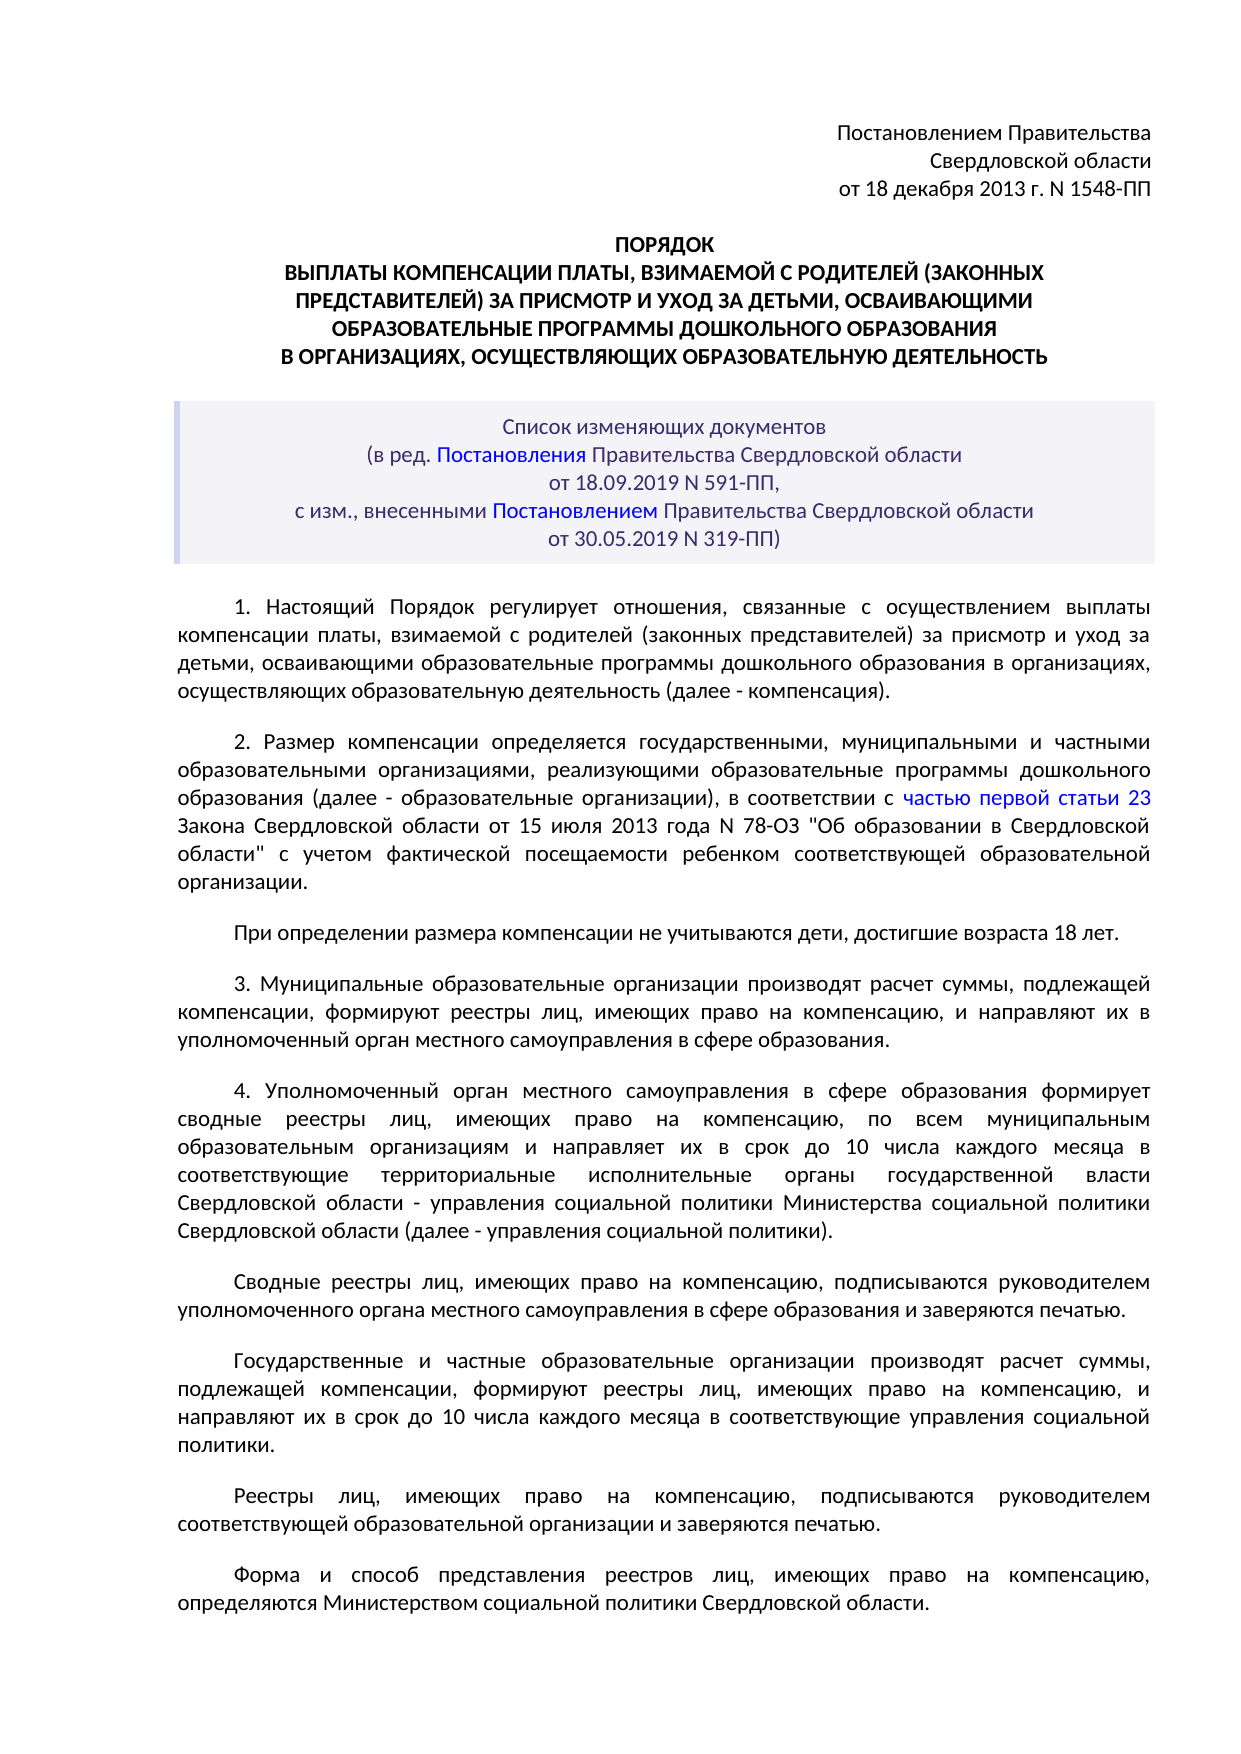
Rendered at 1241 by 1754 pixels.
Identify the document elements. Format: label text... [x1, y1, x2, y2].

title ОБРАЗОВАТЕЛЬНЫЕ ПРОГРАММЫ ДОШКОЛЬНОГО ОБРАЗОВАНИЯ [177, 314, 1152, 342]
text При определении размера компенсации не учитываются дети, достигшие возраста 18 лет. [177, 918, 1152, 946]
title ПРЕДСТАВИТЕЛЕЙ) ЗА ПРИСМОТР И УХОД ЗА ДЕТЬМИ, ОСВАИВАЮЩИМИ [177, 286, 1152, 314]
text Постановлением Правительства [177, 118, 1152, 146]
text Сводные реестры лиц, имеющих право на компенсацию, подписываются руководителем уполномоченного органа местного самоуправления в сфере образования и заверяются печатью. [177, 1267, 1152, 1323]
table_header Список изменяющих документов (в ред. Постановления Правительства Свердловской области от 18.09.2019 N 591-ПП, с изм., внесенными Постановлением Правительства Свердловской области от 30.05.2019 N 319-ПП) [180, 401, 1149, 564]
text Форма и способ представления реестров лиц, имеющих право на компенсацию, определяются Министерством социальной политики Свердловской области. [177, 1560, 1152, 1616]
text 4. Уполномоченный орган местного самоуправления в сфере образования формирует сводные реестры лиц, имеющих право на компенсацию, по всем муниципальным образовательным организациям и направляет их в срок до 10 числа каждого месяца в соответствующие территориальные исполнительные органы государственной власти Свердловской области - управления социальной политики Министерства социальной политики Свердловской области (далее - управления социальной политики). [177, 1076, 1152, 1244]
text Государственные и частные образовательные организации производят расчет суммы, подлежащей компенсации, формируют реестры лиц, имеющих право на компенсацию, и направляют их в срок до 10 числа каждого месяца в соответствующие управления социальной политики. [177, 1346, 1152, 1458]
text Свердловской области [177, 146, 1152, 174]
title ПОРЯДОК [177, 230, 1152, 258]
text 1. Настоящий Порядок регулирует отношения, связанные с осуществлением выплаты компенсации платы, взимаемой с родителей (законных представителей) за присмотр и уход за детьми, осваивающими образовательные программы дошкольного образования в организациях, осуществляющих образовательную деятельность (далее - компенсация). [177, 592, 1152, 704]
text 3. Муниципальные образовательные организации производят расчет суммы, подлежащей компенсации, формируют реестры лиц, имеющих право на компенсацию, и направляют их в уполномоченный орган местного самоуправления в сфере образования. [177, 969, 1152, 1053]
text 2. Размер компенсации определяется государственными, муниципальными и частными образовательными организациями, реализующими образовательные программы дошкольного образования (далее - образовательные организации), в соответствии с частью первой статьи 23 Закона Свердловской области от 15 июля 2013 года N 78-ОЗ "Об образовании в Свердловской области" с учетом фактической посещаемости ребенком соответствующей образовательной организации. [177, 727, 1152, 895]
title В ОРГАНИЗАЦИЯХ, ОСУЩЕСТВЛЯЮЩИХ ОБРАЗОВАТЕЛЬНУЮ ДЕЯТЕЛЬНОСТЬ [177, 342, 1152, 370]
title ВЫПЛАТЫ КОМПЕНСАЦИИ ПЛАТЫ, ВЗИМАЕМОЙ С РОДИТЕЛЕЙ (ЗАКОННЫХ [177, 258, 1152, 286]
text от 18 декабря 2013 г. N 1548-ПП [177, 174, 1152, 202]
text Реестры лиц, имеющих право на компенсацию, подписываются руководителем соответствующей образовательной организации и заверяются печатью. [177, 1481, 1152, 1537]
